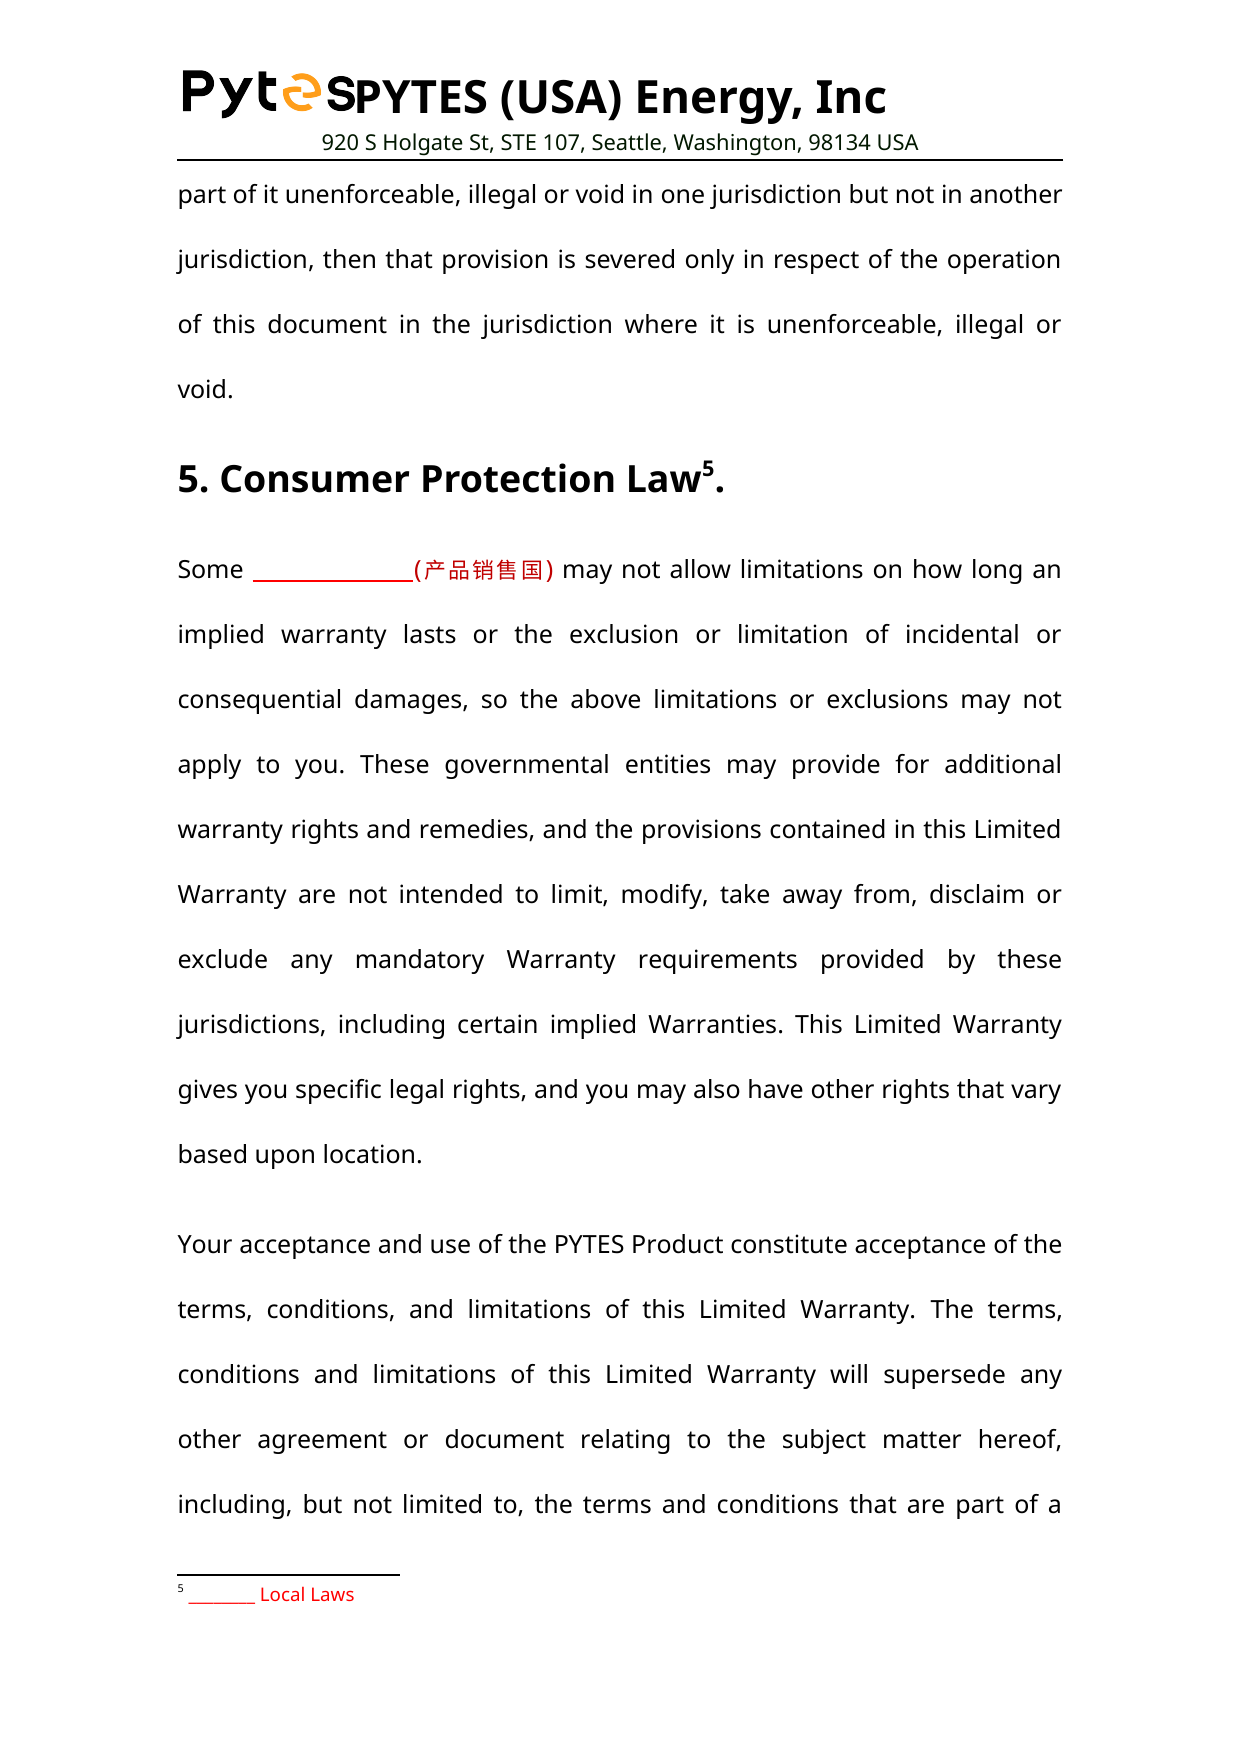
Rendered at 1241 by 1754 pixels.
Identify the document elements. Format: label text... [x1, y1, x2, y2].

text 5. Consumer Protection Law. [177, 446, 1063, 511]
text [177, 161, 1063, 421]
text Some (产品销售国) may not allow limitations on how long an implied warranty lasts or the exclusion or limitation of incidental or consequential damages, so the above limitations or exclusions may not apply to you. These governmental entities may provide for additional warranty rights and remedies, and the provisions contained in this Limited Warranty are not intended to limit, modify, take away from, disclaim or exclude any mandatory Warranty requirements provided by these jurisdictions, including certain implied Warranties. This Limited Warranty gives you specific legal rights, and you may also have other rights that vary based upon location. [177, 536, 1063, 1186]
picture [172, 60, 364, 125]
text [177, 1211, 1063, 1536]
